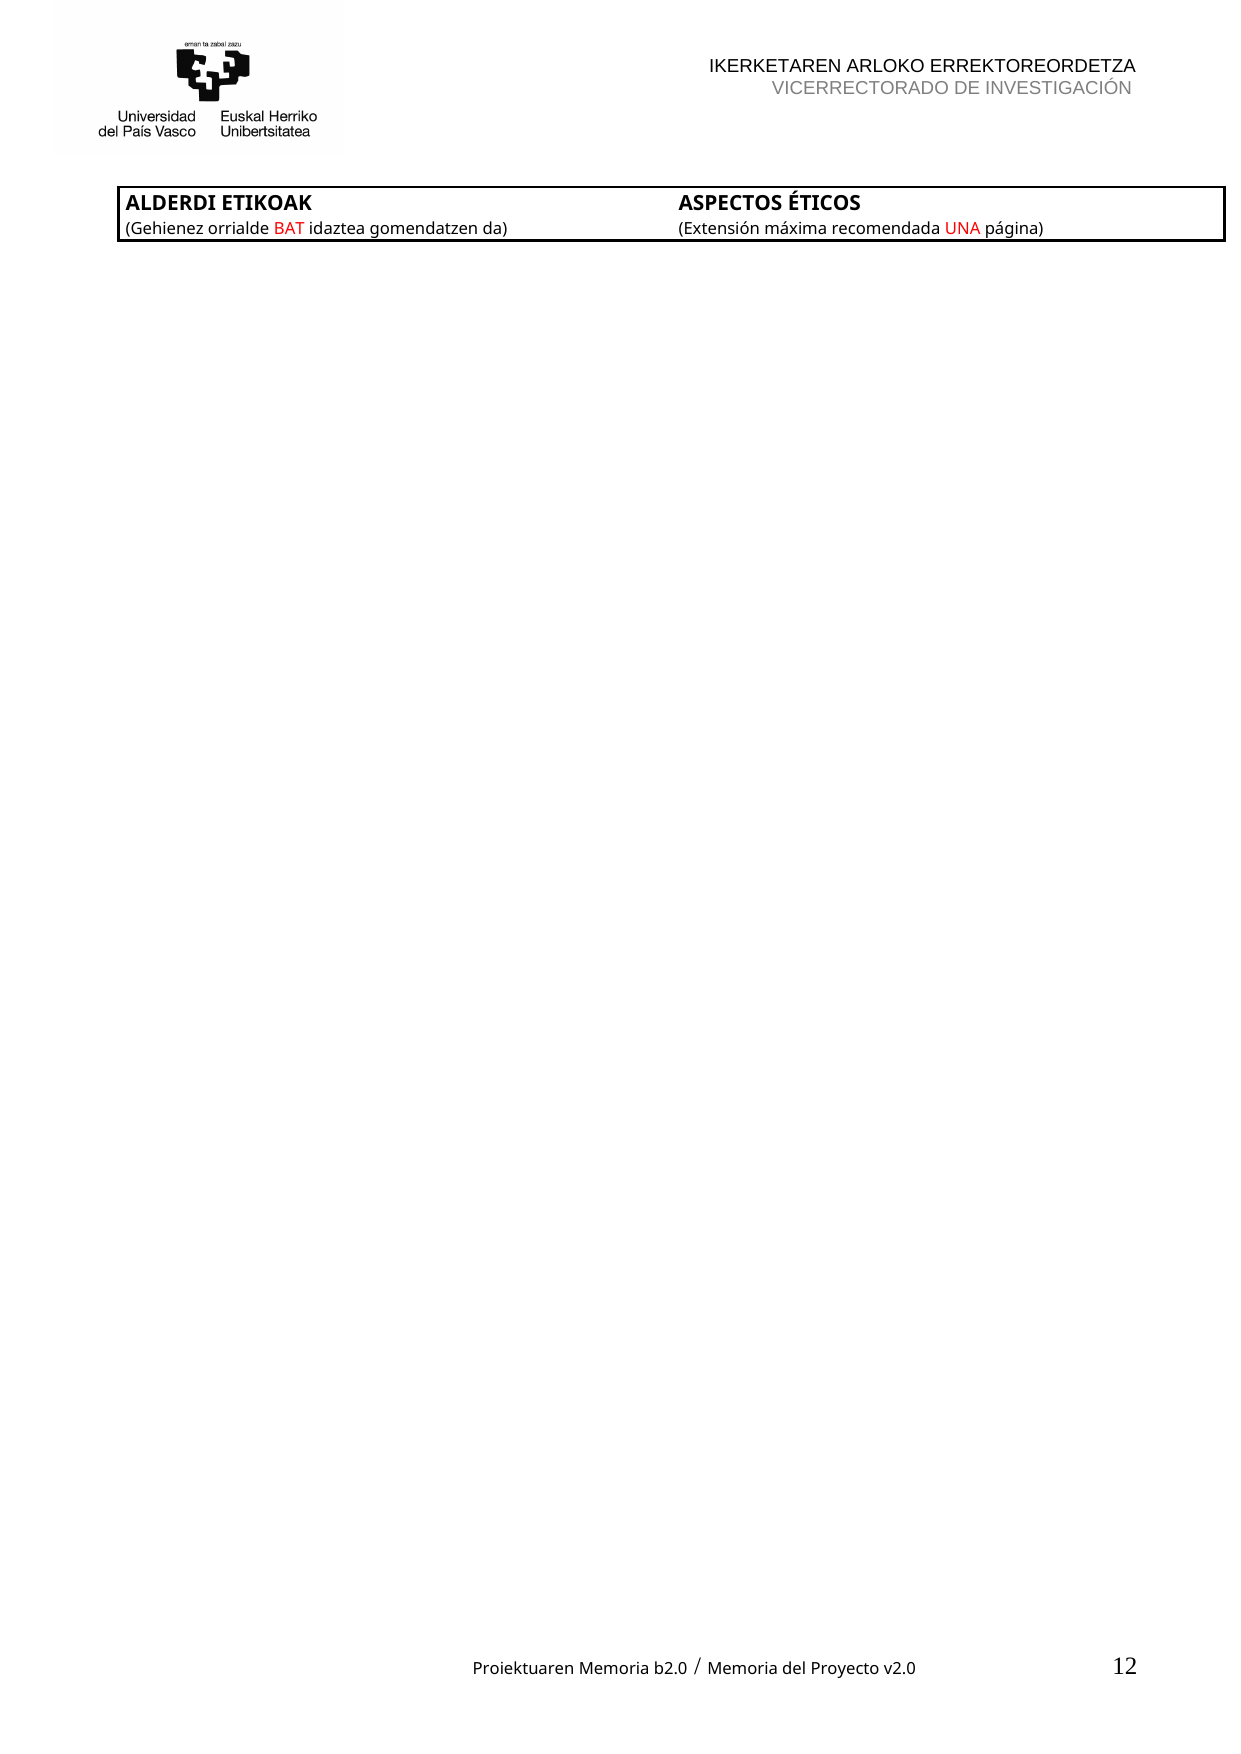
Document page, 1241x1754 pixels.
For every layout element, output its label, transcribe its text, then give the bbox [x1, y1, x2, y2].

picture [52, 0, 344, 155]
table_header ASPECTOS ÉTICOS (Extensión máxima recomendada UNA página) [671, 188, 1223, 239]
table_header ALDERDI ETIKOAK (Gehienez orrialde BAT idaztea gomendatzen da) [120, 188, 671, 239]
